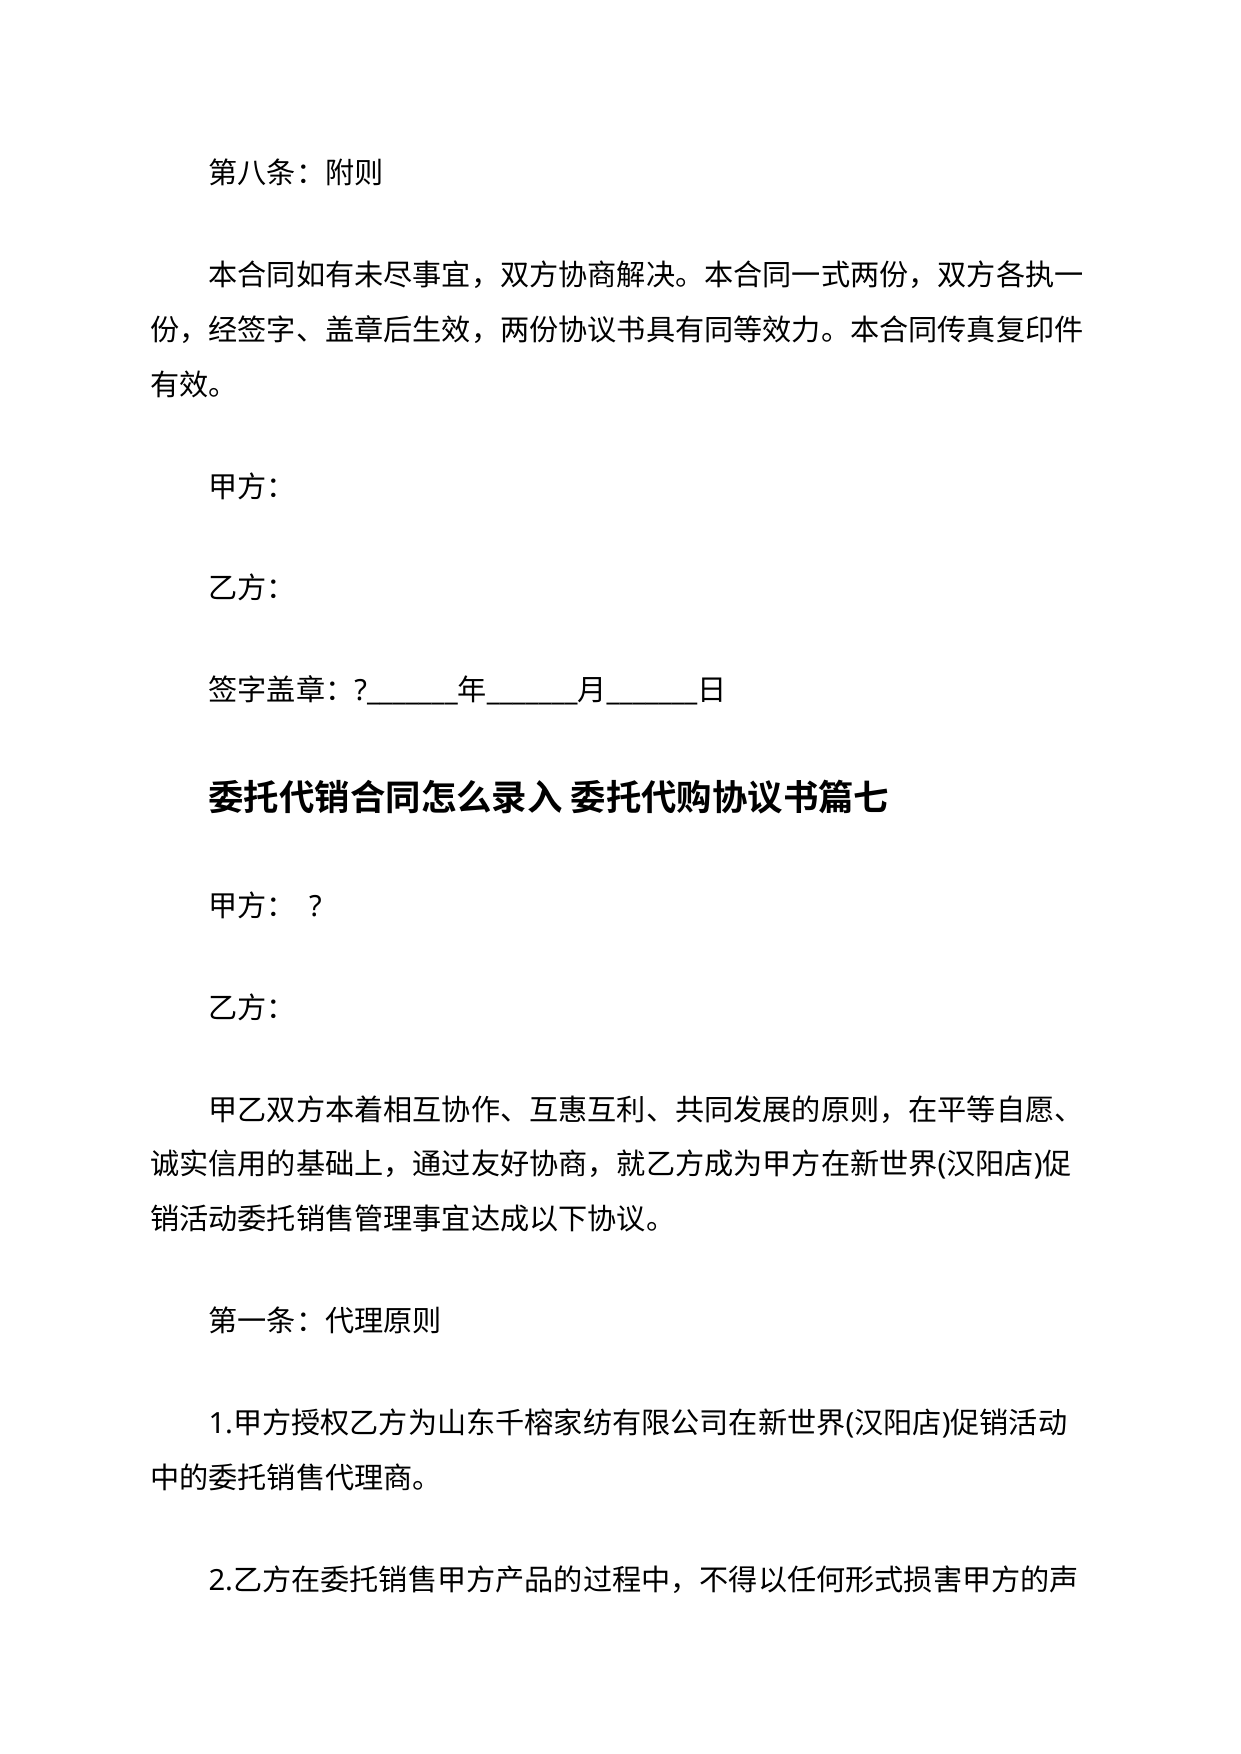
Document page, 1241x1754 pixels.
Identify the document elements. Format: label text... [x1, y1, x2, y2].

text 第一条：代理原则 [150, 1298, 1090, 1340]
text 乙方： [150, 984, 1090, 1027]
text 乙方： [150, 565, 1090, 607]
text 甲乙双方本着相互协作、互惠互利、共同发展的原则，在平等自愿、诚实信用的基础上，通过友好协商，就乙方成为甲方在新世界(汉阳店)促销活动委托销售管理事宜达成以下协议。 [150, 1086, 1090, 1238]
text 甲方： [150, 463, 1090, 506]
text 第八条：附则 [150, 150, 1090, 192]
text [150, 1556, 1090, 1599]
text 本合同如有未尽事宜，双方协商解决。本合同一式两份，双方各执一份，经签字、盖章后生效，两份协议书具有同等效力。本合同传真复印件有效。 [150, 252, 1090, 404]
text 委托代销合同怎么录入 委托代购协议书篇七 [150, 769, 1090, 820]
text 1.甲方授权乙方为山东千榕家纺有限公司在新世界(汉阳店)促销活动中的委托销售代理商。 [150, 1399, 1090, 1497]
text 甲方： ? [150, 882, 1090, 925]
text 签字盖章：?_______年_______月_______日 [150, 667, 1090, 709]
